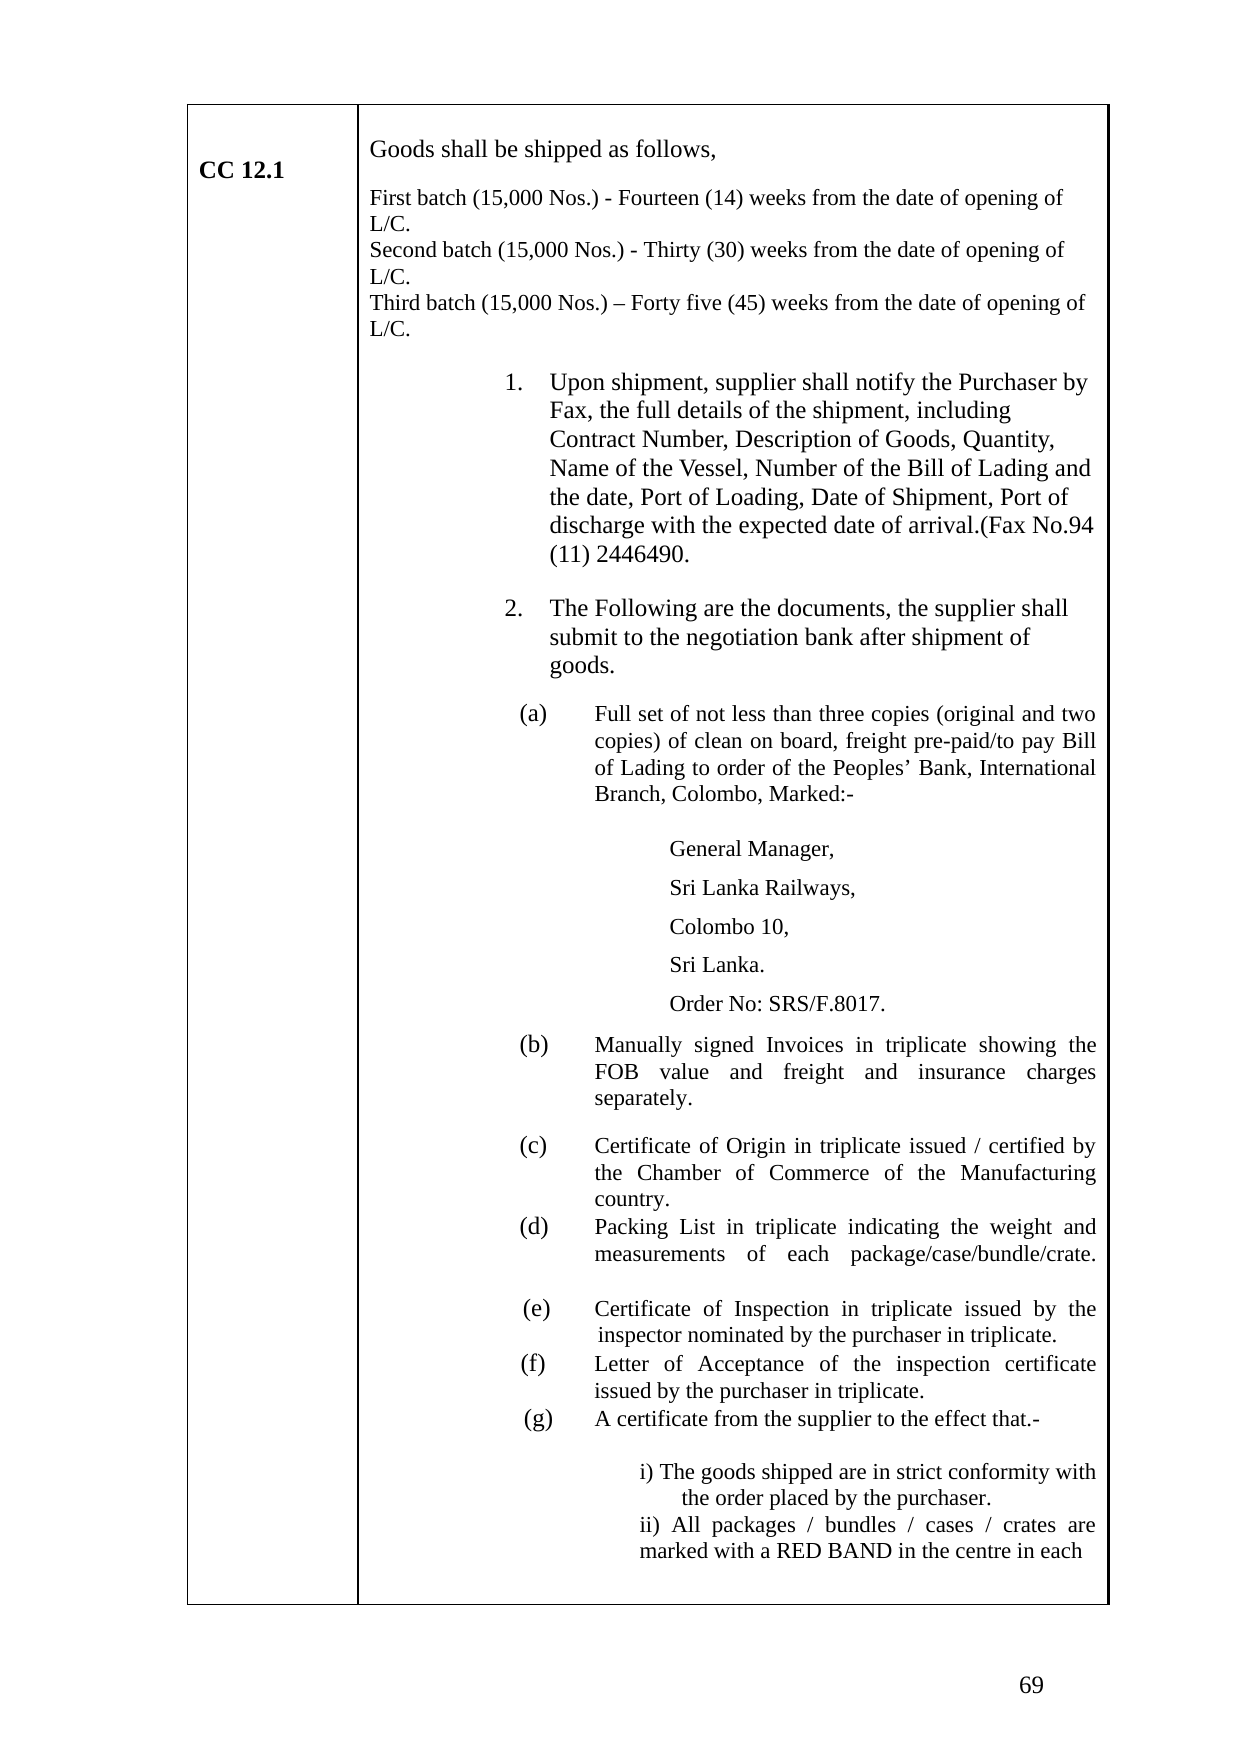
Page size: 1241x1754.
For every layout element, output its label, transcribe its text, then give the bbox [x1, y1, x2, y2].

table_cell Goods shall be shipped as follows, First batch (15,000 Nos.) - Fourteen (14) weeks from the date of opening of L/C. Second batch (15,000 Nos.) - Thirty (30) weeks from the date of opening of L/C. Third batch (15,000 Nos.) – Forty five (45) weeks from the date of opening of L/C. Upon shipment, supplier shall notify the Purchaser by Fax, the full details of the shipment, including Contract Number, Description of Goods, Quantity, Name of the Vessel, Number of the Bill of Lading and the date, Port of Loading, Date of Shipment, Port of discharge with the expected date of arrival.(Fax No.94 (11) 2446490. The Following are the documents, the supplier shall submit to the negotiation bank after shipment of goods. Full set of not less than three copies (original and two copies) of clean on board, freight pre-paid/to pay Bill of Lading to order of the Peoples’ Bank, International Branch, Colombo, Marked:- General Manager, Sri Lanka Railways, 10, . Order No: SRS/F.8017. Manually signed Invoices in triplicate showing the FOB value and freight and insurance charges separately. Certificate of Origin in triplicate issued / certified by the Chamber of Commerce of the Manufacturing country. Packing List in triplicate indicating the weight and measurements of each package/case/bundle/crate. Certificate of Inspection in triplicate issued by the inspector nominated by the purchaser in triplicate. Letter of Acceptance of the inspection certificate issued by the purchaser in triplicate. A certificate from the supplier to the effect that.- i) The goods shipped are in strict conformity with the order placed by the purchaser. ii) All packages / bundles / cases / crates are marked with a RED BAND in the centre in each [359, 105, 1107, 1604]
table_cell CC 12.1 [188, 105, 357, 1604]
